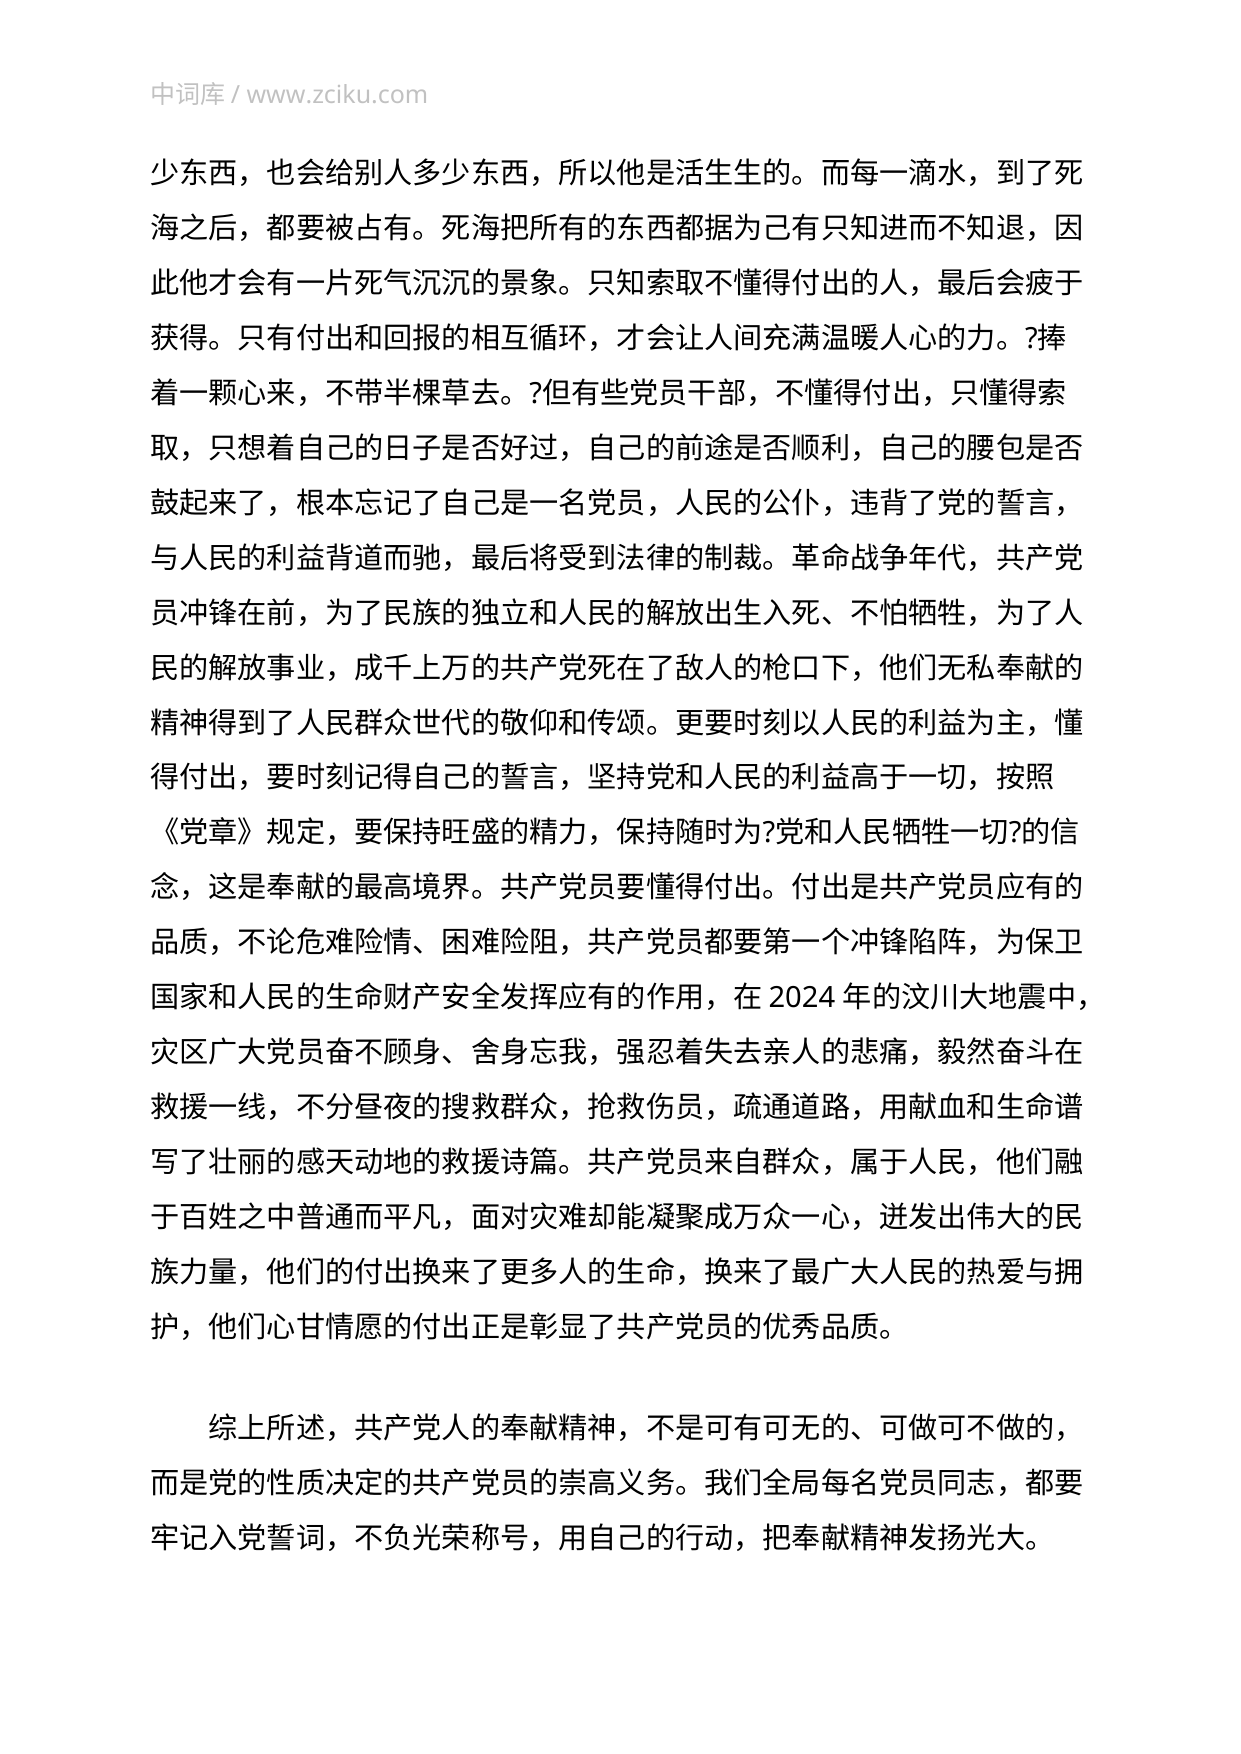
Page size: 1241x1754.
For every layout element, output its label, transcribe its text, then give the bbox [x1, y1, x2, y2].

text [150, 150, 1090, 1346]
text 综上所述，共产党人的奉献精神，不是可有可无的、可做可不做的，而是党的性质决定的共产党员的崇高义务。我们全局每名党员同志，都要牢记入党誓词，不负光荣称号，用自己的行动，把奉献精神发扬光大。 [150, 1405, 1090, 1557]
